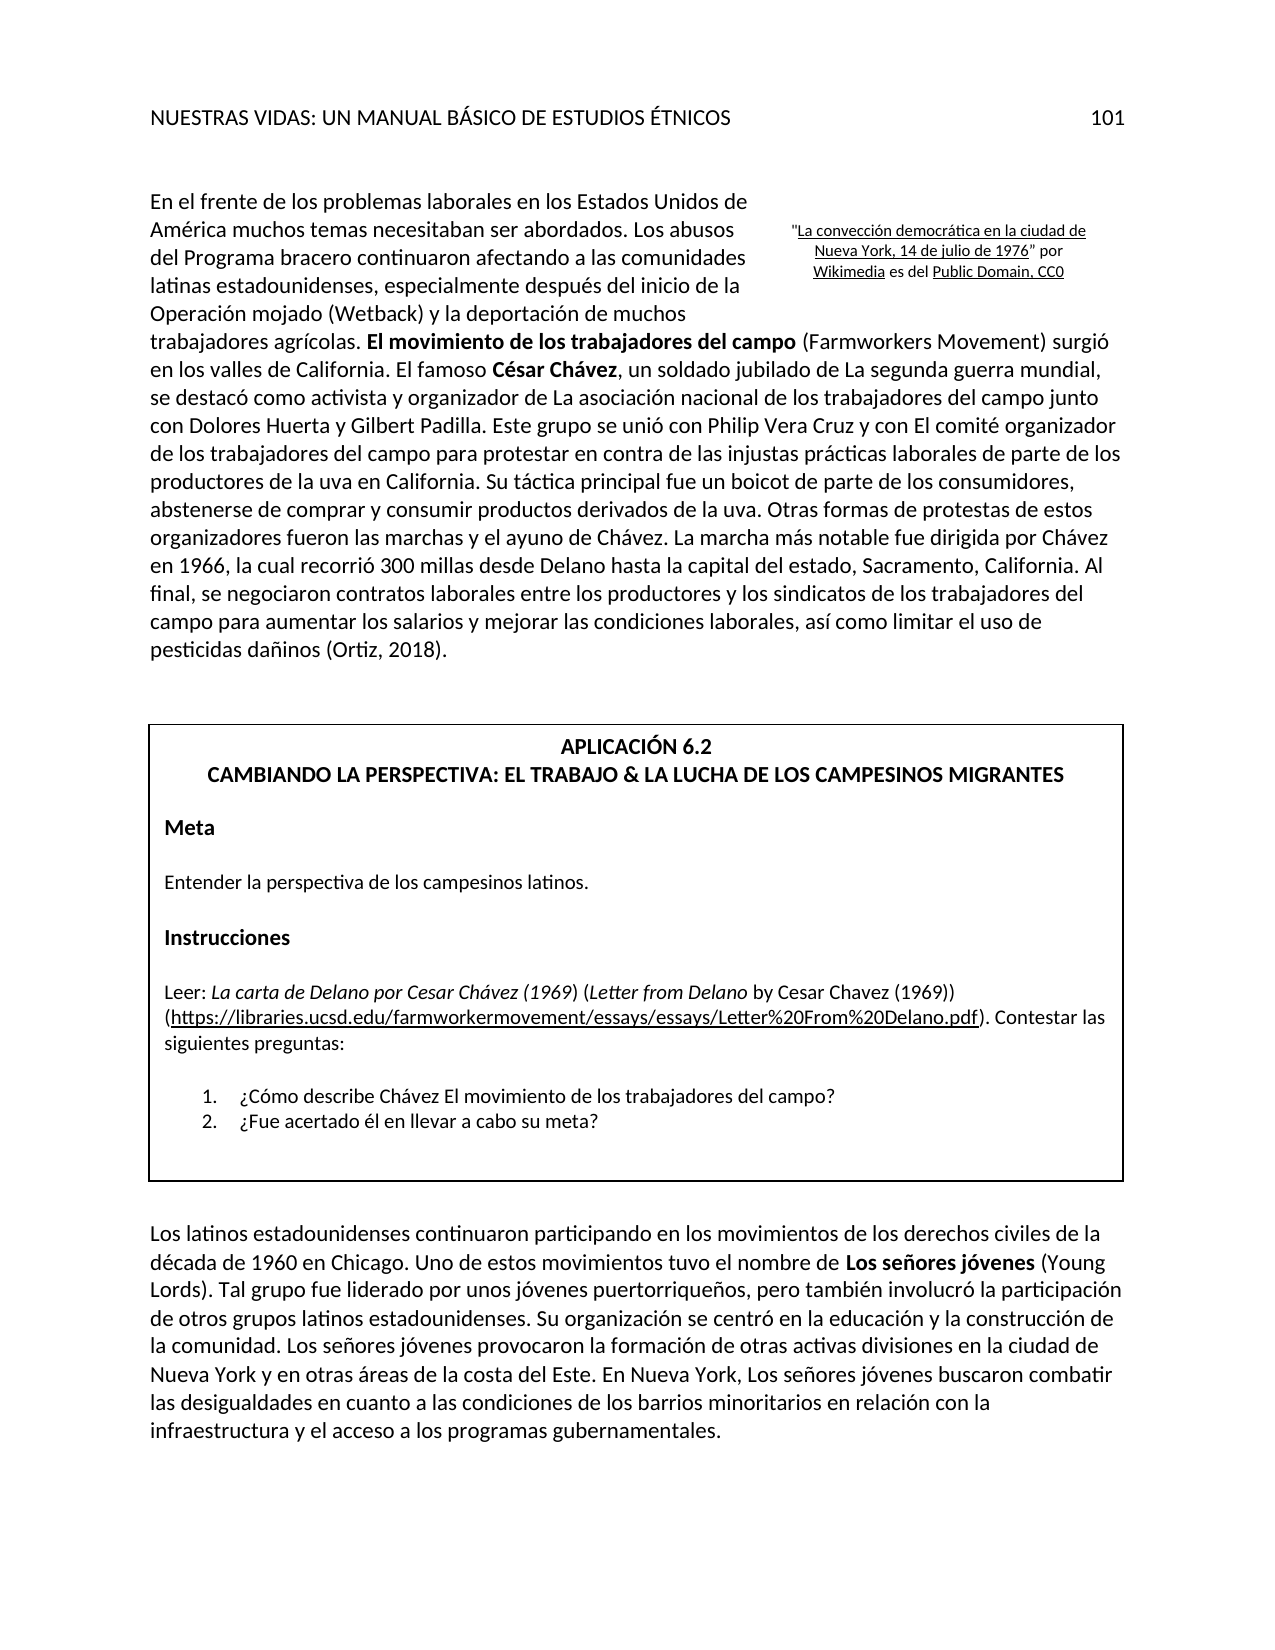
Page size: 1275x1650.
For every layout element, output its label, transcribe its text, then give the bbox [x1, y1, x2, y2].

text Los latinos estadounidenses continuaron participando en los movimientos de los derechos civiles de la década de 1960 en Chicago. Uno de estos movimientos tuvo el nombre de Los señores jóvenes (Young Lords). Tal grupo fue liderado por unos jóvenes puertorriqueños, pero también involucró la participación de otros grupos latinos estadounidenses. Su organización se centró en la educación y la construcción de la comunidad. Los señores jóvenes provocaron la formación de otras activas divisiones en la ciudad de Nueva York y en otras áreas de la costa del Este. En Nueva York, Los señores jóvenes buscaron combatir las desigualdades en cuanto a las condiciones de los barrios minoritarios en relación con la infraestructura y el acceso a los programas gubernamentales. [150, 1219, 1125, 1444]
text En el frente de los problemas laborales en los Estados Unidos de América muchos temas necesitaban ser abordados. Los abusos del Programa bracero continuaron afectando a las comunidades latinas estadounidenses, especialmente después del inicio de la Operación mojado (Wetback) y la deportación de muchos trabajadores agrícolas. El movimiento de los trabajadores del campo (Farmworkers Movement) surgió en los valles de California. El famoso César Chávez, un soldado jubilado de La segunda guerra mundial, se destacó como activista y organizador de La asociación nacional de los trabajadores del campo junto con Dolores Huerta y Gilbert Padilla. Este grupo se unió con Philip Vera Cruz y con El comité organizador de los trabajadores del campo para protestar en contra de las injustas prácticas laborales de parte de los productores de la uva en California. Su táctica principal fue un boicot de parte de los consumidores, abstenerse de comprar y consumir productos derivados de la uva. Otras formas de protestas de estos organizadores fueron las marchas y el ayuno de Chávez. La marcha más notable fue dirigida por Chávez en 1966, la cual recorrió 300 millas desde Delano hasta la capital del estado, Sacramento, California. Al final, se negociaron contratos laborales entre los productores y los sindicatos de los trabajadores del campo para aumentar los salarios y mejorar las condiciones laborales, así como limitar el uso de pesticidas dañinos (Ortiz, 2018). [150, 159, 1125, 663]
